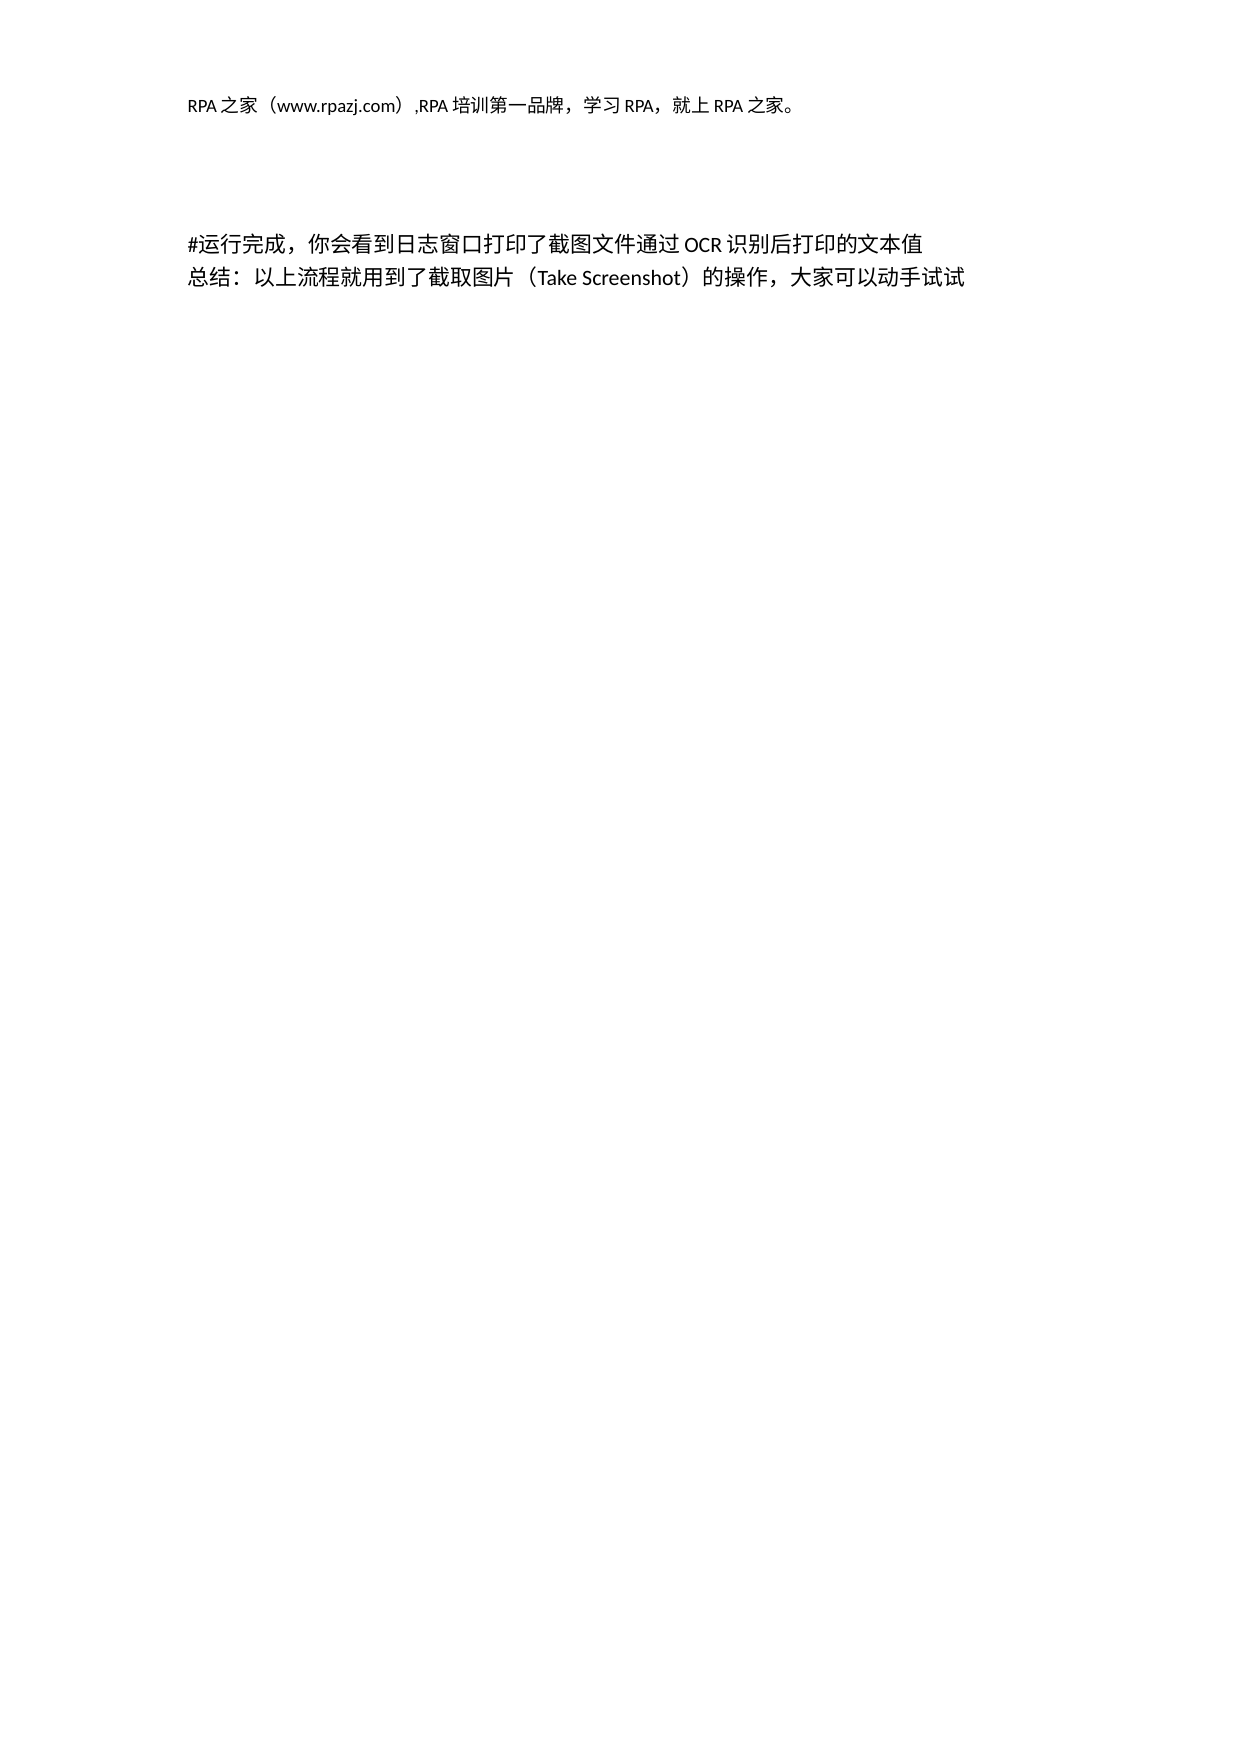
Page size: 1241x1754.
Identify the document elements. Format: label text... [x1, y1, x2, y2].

list 总结：以上流程就用到了截取图片（Take Screenshot）的操作，大家可以动手试试 [187, 259, 1053, 292]
list #运行完成，你会看到日志窗口打印了截图文件通过OCR识别后打印的文本值 [187, 227, 1053, 259]
